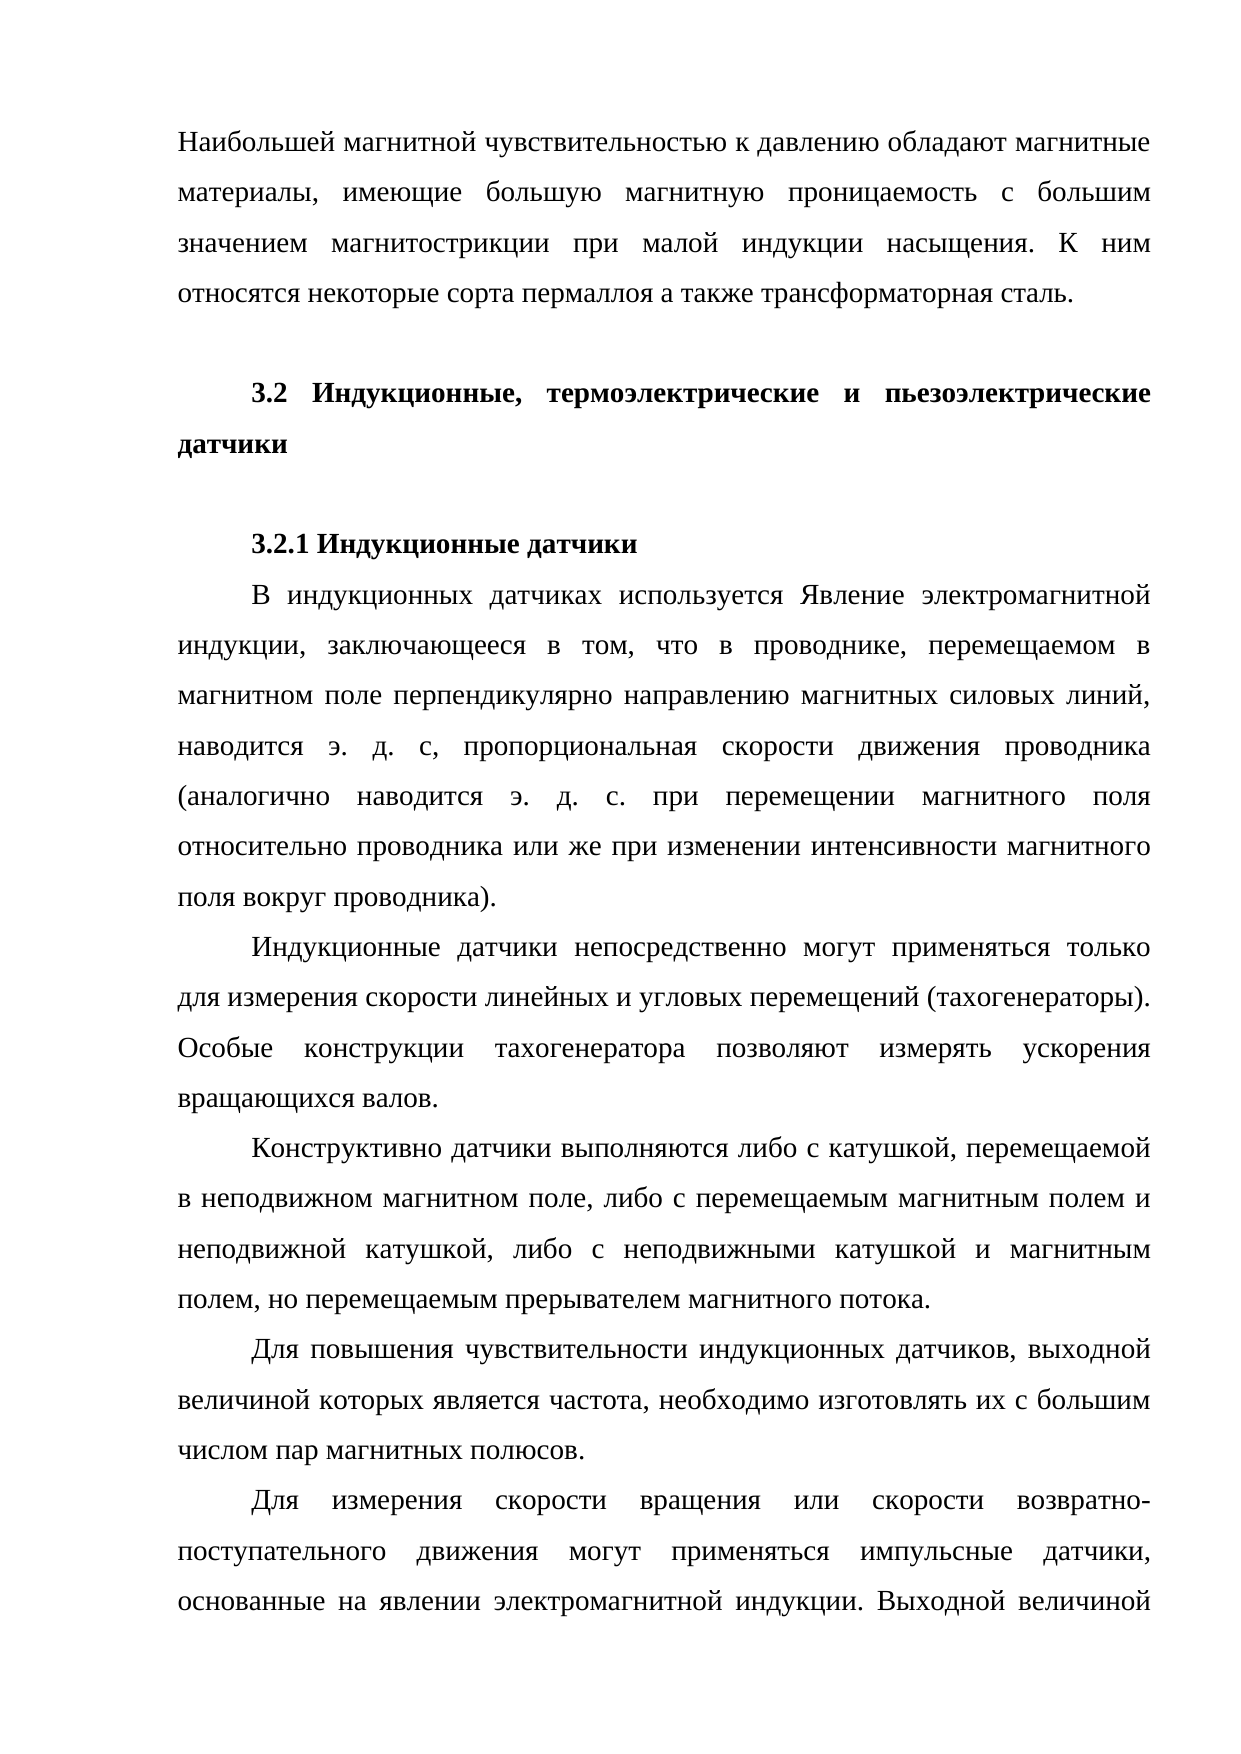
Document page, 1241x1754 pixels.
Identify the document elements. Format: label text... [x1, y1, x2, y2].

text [177, 1482, 1152, 1617]
text Для повышения чувствительности индукционных датчиков, выходной величиной которых является частота, необходимо изготовлять их с большим числом пар магнитных полюсов. [177, 1332, 1152, 1466]
text Индукционные датчики непосредственно могут применяться только для измерения скорости линейных и угловых перемещений (тахогенераторы). Особые конструкции тахогенератора позволяют измерять ускорения вращающихся валов. [177, 929, 1152, 1113]
text В индукционных датчиках используется Явление электромагнитной индукции, заключающееся в том, что в проводнике, перемещаемом в магнитном поле перпендикулярно направлению магнитных силовых линий, наводится э. д. с, пропорциональная скорости движения проводника (аналогично наводится э. д. с. при перемещении магнитного поля относительно проводника или же при изменении интенсивности магнитного поля вокруг проводника). [177, 577, 1152, 912]
text 3.2.1 Индукционные датчики [177, 527, 1152, 560]
text 3.2 Индукционные, термоэлектрические и пьезоэлектрические датчики [177, 376, 1152, 459]
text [177, 124, 1152, 308]
text Конструктивно датчики выполняются либо с катушкой, перемещаемой в неподвижном магнитном поле, либо с перемещаемым магнитным полем и неподвижной катушкой, либо с неподвижными катушкой и магнитным полем, но перемещаемым прерывателем магнитного потока. [177, 1130, 1152, 1315]
